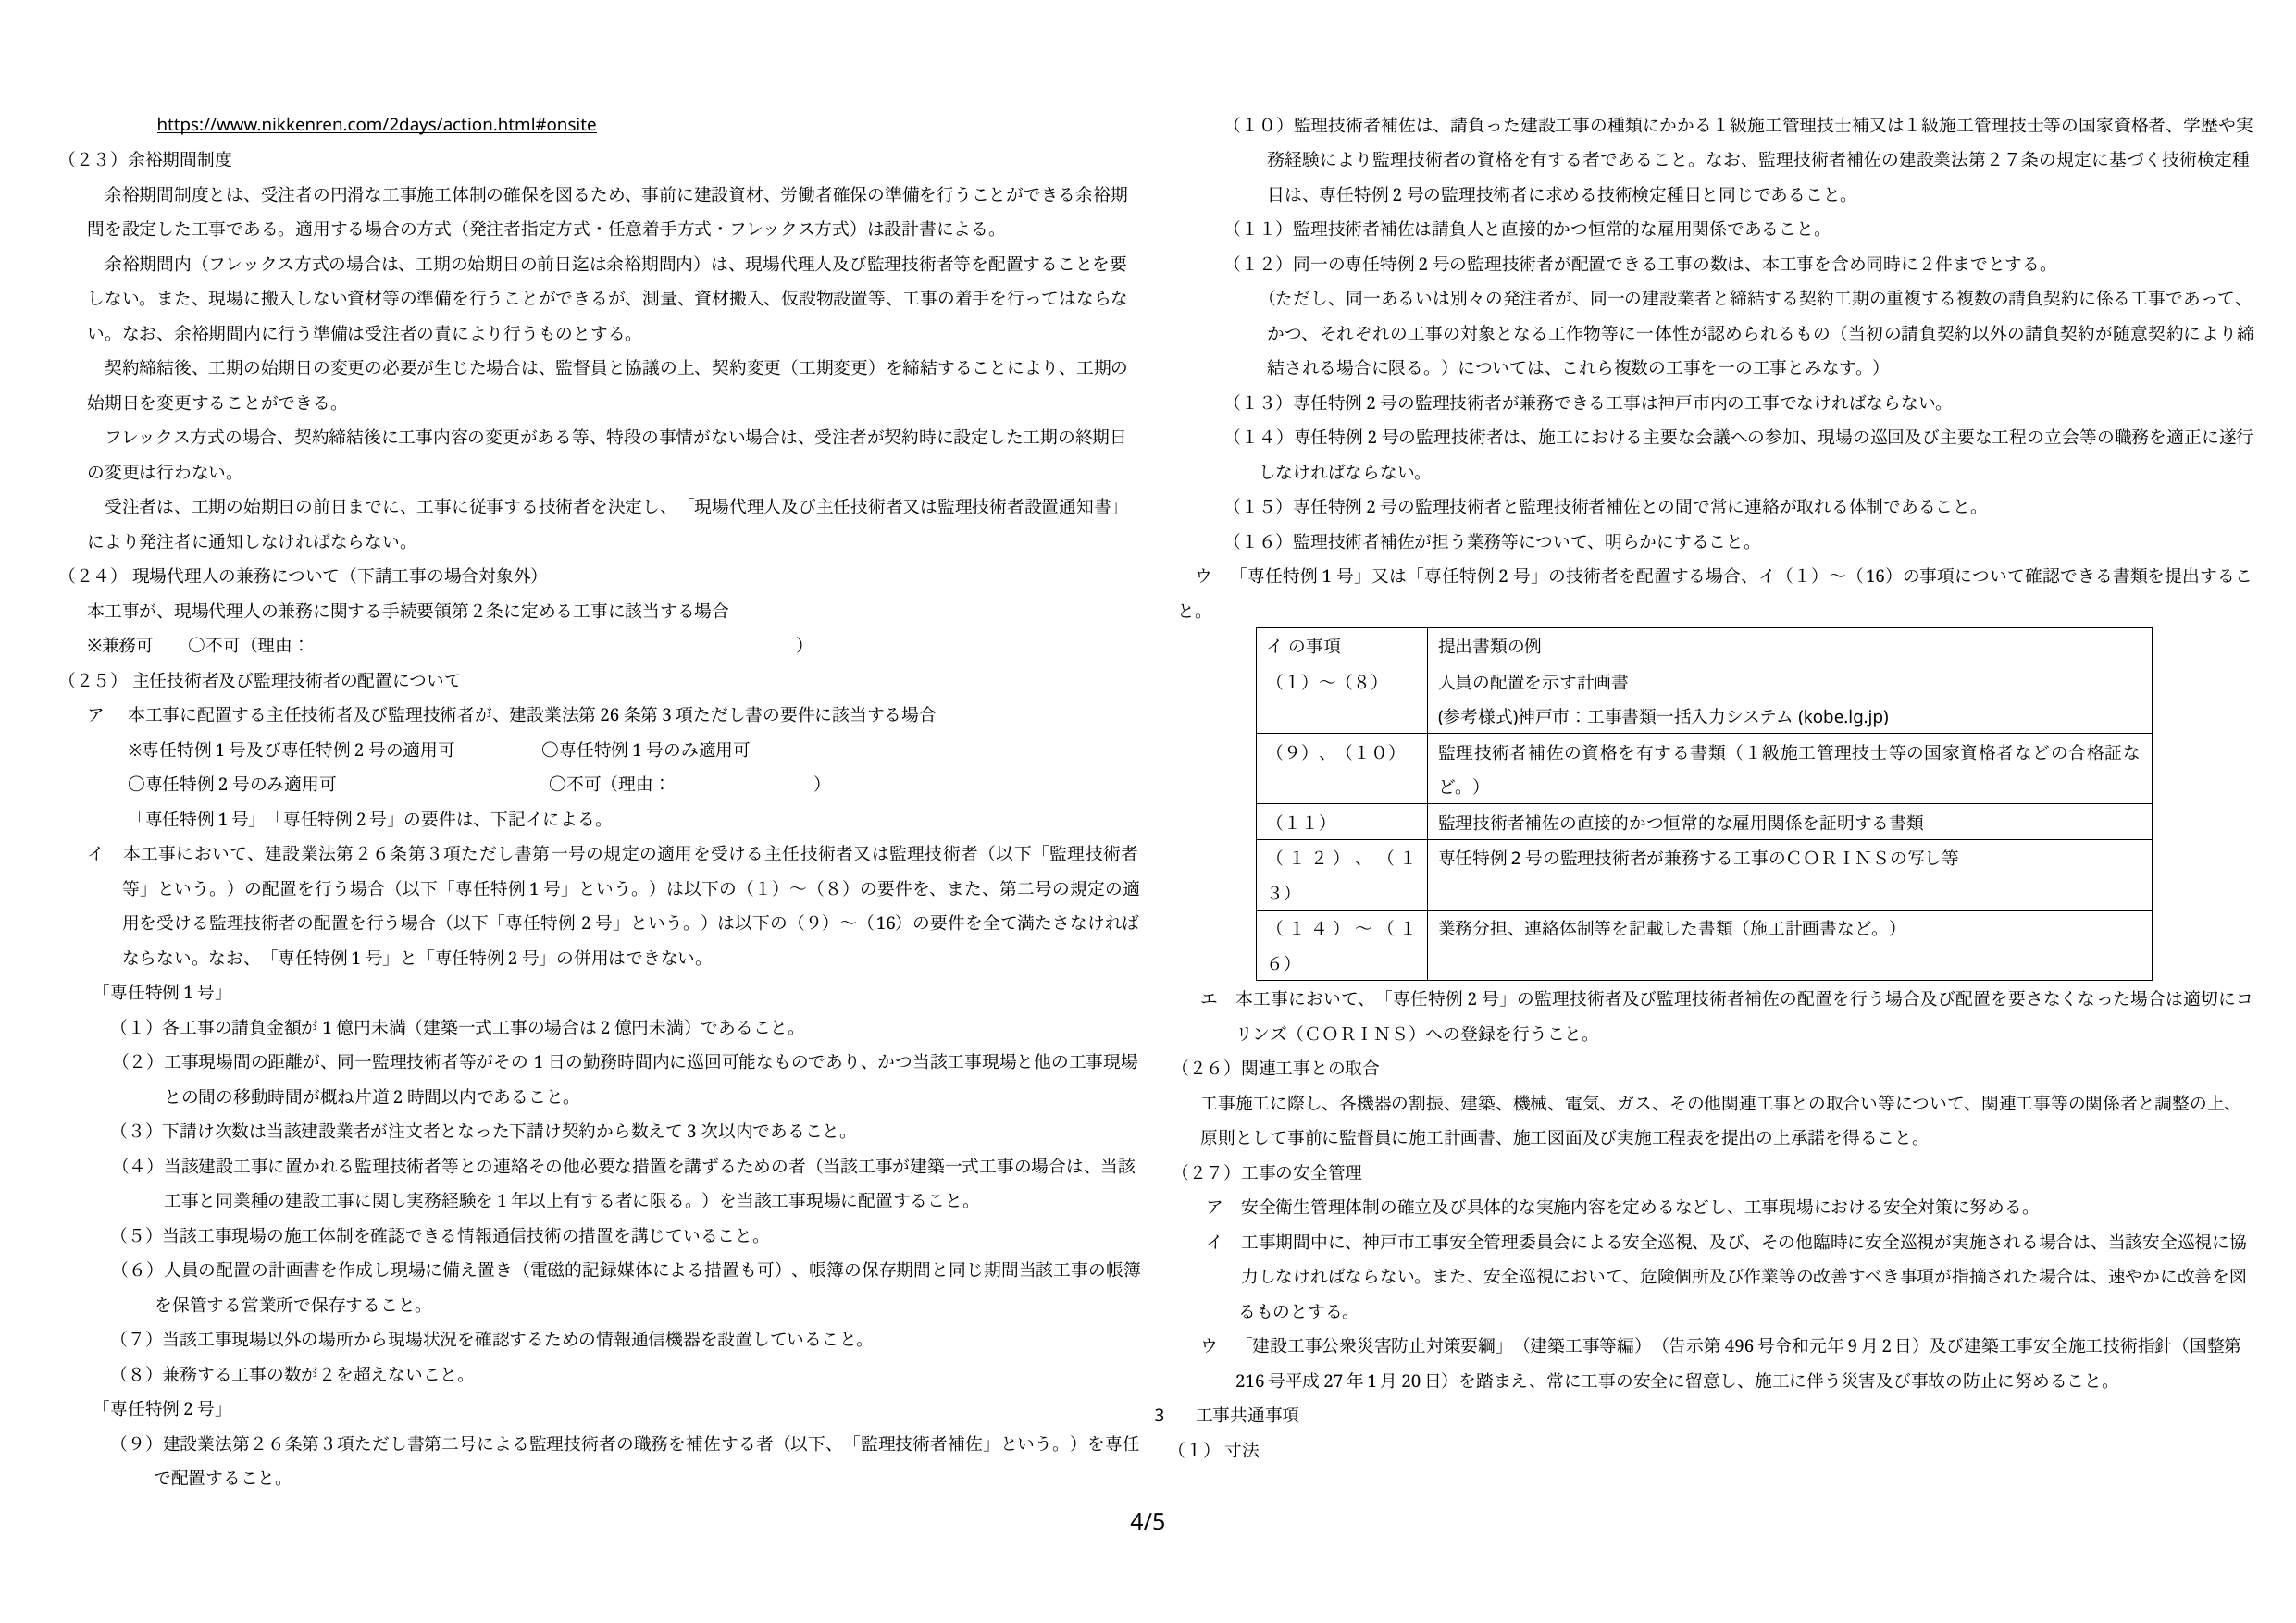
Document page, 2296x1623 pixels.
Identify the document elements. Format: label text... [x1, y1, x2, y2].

text （１０）監理技術者補佐は、請負った建設工事の種類にかかる１級施工管理技士補又は１級施工管理技士等の国家資格者、学歴や実務経験により監理技術者の資格を有する者であること。なお、監理技術者補佐の建設業法第２７条の規定に基づく技術検定種目は、専任特例2 号の監理技術者に求める技術検定種目と同じであること。 [1223, 106, 2254, 211]
list （２）工事現場間の距離が、同一監理技術者等がその1 日の勤務時間内に巡回可能なものであり、かつ当該工事現場と他の工事現場との間の移動時間が概ね片道2 時間以内であること。 [112, 1044, 1141, 1113]
text ※兼務可 ○不可（理由： ） [87, 627, 1141, 662]
text （２６）関連工事との取合 [1154, 1050, 2254, 1084]
text https://www.nikkenren.com/2days/action.html#onsite [41, 106, 1141, 142]
text （２４） 現場代理人の兼務について（下請工事の場合対象外） [41, 558, 1141, 592]
text （１６）監理技術者補佐が担う業務等について、明らかにすること。 [1154, 523, 2254, 558]
table_cell 人員の配置を示す計画書 (参考様式)神戸市：工事書類一括入力システム (kobe.lg.jp) [1428, 663, 2152, 733]
text ウ 「専任特例1 号」又は「専任特例2 号」の技術者を配置する場合、イ（１）～（16）の事項について確認できる書類を提出すること。 [1177, 558, 2254, 627]
list 余裕期間制度とは、受注者の円滑な工事施工体制の確保を図るため、事前に建設資材、労働者確保の準備を行うことができる余裕期間を設定した工事である。適用する場合の方式（発注者指定方式・任意着手方式・フレックス方式）は設計書による。 [87, 176, 1141, 245]
text エ 本工事において、「専任特例2 号」の監理技術者及び監理技術者補佐の配置を行う場合及び配置を要さなくなった場合は適切にコリンズ（ＣＯＲＩＮＳ）への登録を行うこと。 [1200, 981, 2254, 1050]
list 受注者は、工期の始期日の前日までに、工事に従事する技術者を決定し、「現場代理人及び主任技術者又は監理技術者設置通知書」により発注者に通知しなければならない。 [87, 489, 1141, 558]
text （９）建設業法第２６条第３項ただし書第二号による監理技術者の職務を補佐する者（以下、「監理技術者補佐」という。）を専任で配置すること。 [110, 1425, 1141, 1494]
list （４）当該建設工事に置かれる監理技術者等との連絡その他必要な措置を講ずるための者（当該工事が建築一式工事の場合は、当該工事と同業種の建設工事に関し実務経験を1 年以上有する者に限る。）を当該工事現場に配置すること。 [112, 1147, 1141, 1217]
table_cell （１１） [1257, 804, 1427, 839]
text （８）兼務する工事の数が２を超えないこと。 [41, 1356, 1141, 1391]
table_header イ の事項 [1257, 628, 1427, 663]
table_cell 監理技術者補佐の直接的かつ恒常的な雇用関係を証明する書類 [1428, 804, 2152, 839]
list ※専任特例1 号及び専任特例2 号の適用可 〇専任特例1 号のみ適用可 [128, 731, 1141, 766]
table_cell 業務分担、連絡体制等を記載した書類（施工計画書など。） [1428, 911, 2152, 980]
text （１）各工事の請負金額が1 億円未満（建築一式工事の場合は2 億円未満）であること。 [41, 1009, 1141, 1044]
text （７）当該工事現場以外の場所から現場状況を確認するための情報通信機器を設置していること。 [41, 1321, 1141, 1356]
list （ただし、同一あるいは別々の発注者が、同一の建設業者と締結する契約工期の重複する複数の請負契約に係る工事であって、かつ、それぞれの工事の対象となる工作物等に一体性が認められるもの（当初の請負契約以外の請負契約が随意契約により締結される場合に限る。）については、これら複数の工事を一の工事とみなす。） [1259, 280, 2254, 384]
text （２７）工事の安全管理 [1154, 1154, 2254, 1189]
table_cell （１）～（８） [1257, 663, 1427, 733]
list 契約締結後、工期の始期日の変更の必要が生じた場合は、監督員と協議の上、契約変更（工期変更）を締結することにより、工期の始期日を変更することができる。 [87, 350, 1141, 419]
text （５）当該工事現場の施工体制を確認できる情報通信技術の措置を講じていること。 [41, 1217, 1141, 1252]
table_cell （１４）～（１６） [1257, 911, 1427, 980]
text 工事施工に際し、各機器の割振、建築、機械、電気、ガス、その他関連工事との取合い等について、関連工事等の関係者と調整の上、原則として事前に監督員に施工計画書、施工図面及び実施工程表を提出の上承諾を得ること。 [1200, 1084, 2254, 1154]
list 寸法 [1168, 1431, 2254, 1467]
table_cell （１２）、（１３） [1257, 840, 1427, 910]
text （１４）専任特例2 号の監理技術者は、施工における主要な会議への参加、現場の巡回及び主要な工程の立会等の職務を適正に遂行しなければならない。 [1223, 419, 2254, 489]
table_cell 専任特例2 号の監理技術者が兼務する工事のＣＯＲＩＮＳの写し等 [1428, 840, 2152, 910]
text （３）下請け次数は当該建設業者が注文者となった下請け契約から数えて3 次以内であること。 [41, 1113, 1141, 1147]
text ウ 「建設工事公衆災害防止対策要綱」（建築工事等編）（告示第496号令和元年9月2日）及び建築工事安全施工技術指針（国整第216号平成27年1月20日）を踏まえ、常に工事の安全に留意し、施工に伴う災害及び事故の防止に努めること。 [1200, 1328, 2254, 1397]
text イ 工事期間中に、神戸市工事安全管理委員会による安全巡視、及び、その他臨時に安全巡視が実施される場合は、当該安全巡視に協 [1177, 1223, 2254, 1258]
text （２５） 主任技術者及び監理技術者の配置について [41, 662, 1141, 697]
text （１１）監理技術者補佐は請負人と直接的かつ恒常的な雇用関係であること。 [1154, 211, 2254, 245]
list 「専任特例1号」「専任特例2号」の要件は、下記イによる。 [128, 800, 1141, 836]
text 「専任特例2 号」 [41, 1391, 1141, 1425]
text 「専任特例1 号」 [41, 974, 1141, 1009]
table_cell （９）、（１０） [1257, 734, 1427, 803]
list 本工事に配置する主任技術者及び監理技術者が、建設業法第26 条第3 項ただし書の要件に該当する場合 [87, 697, 1141, 731]
list フレックス方式の場合、契約締結後に工事内容の変更がある等、特段の事情がない場合は、受注者が契約時に設定した工期の終期日の変更は行わない。 [87, 419, 1141, 489]
text 力しなければならない。また、安全巡視において、危険個所及び作業等の改善すべき事項が指摘された場合は、速やかに改善を図 [1177, 1258, 2254, 1293]
text （１２）同一の専任特例2 号の監理技術者が配置できる工事の数は、本工事を含め同時に２件までとする。 [1154, 245, 2254, 280]
list 工事共通事項 [1154, 1397, 2254, 1431]
list （６）人員の配置の計画書を作成し現場に備え置き（電磁的記録媒体による措置も可）、帳簿の保存期間と同じ期間当該工事の帳簿を保管する営業所で保存すること。 [111, 1252, 1141, 1321]
text （２３）余裕期間制度 [41, 142, 1141, 176]
table_cell 監理技術者補佐の資格を有する書類（１級施工管理技士等の国家資格者などの合格証など。） [1428, 734, 2152, 803]
table_header 提出書類の例 [1428, 628, 2152, 663]
text （１３）専任特例2 号の監理技術者が兼務できる工事は神戸市内の工事でなければならない。 [1154, 384, 2254, 419]
text （１５）専任特例2 号の監理技術者と監理技術者補佐との間で常に連絡が取れる体制であること。 [1154, 489, 2254, 523]
text 本工事が、現場代理人の兼務に関する手続要領第２条に定める工事に該当する場合 [87, 592, 1141, 627]
list 余裕期間内（フレックス方式の場合は、工期の始期日の前日迄は余裕期間内）は、現場代理人及び監理技術者等を配置することを要しない。また、現場に搬入しない資材等の準備を行うことができるが、測量、資材搬入、仮設物設置等、工事の着手を行ってはならない。なお、余裕期間内に行う準備は受注者の責により行うものとする。 [87, 245, 1141, 350]
list 〇専任特例2 号のみ適用可 〇不可（理由： ） [128, 766, 1141, 800]
text ア 安全衛生管理体制の確立及び具体的な実施内容を定めるなどし、工事現場における安全対策に努める。 [1154, 1189, 2254, 1223]
text イ 本工事において、建設業法第２６条第３項ただし書第一号の規定の適用を受ける主任技術者又は監理技術者（以下「監理技術者等」という。）の配置を行う場合（以下「専任特例1 号」という。）は以下の（１）～（８）の要件を、また、第二号の規定の適用を受ける監理技術者の配置を行う場合（以下「専任特例2 号」という。）は以下の（９）～（16）の要件を全て満たさなければならない。なお、「専任特例1 号」と「専任特例2 号」の併用はできない。 [87, 836, 1141, 974]
text るものとする。 [1177, 1293, 2254, 1328]
